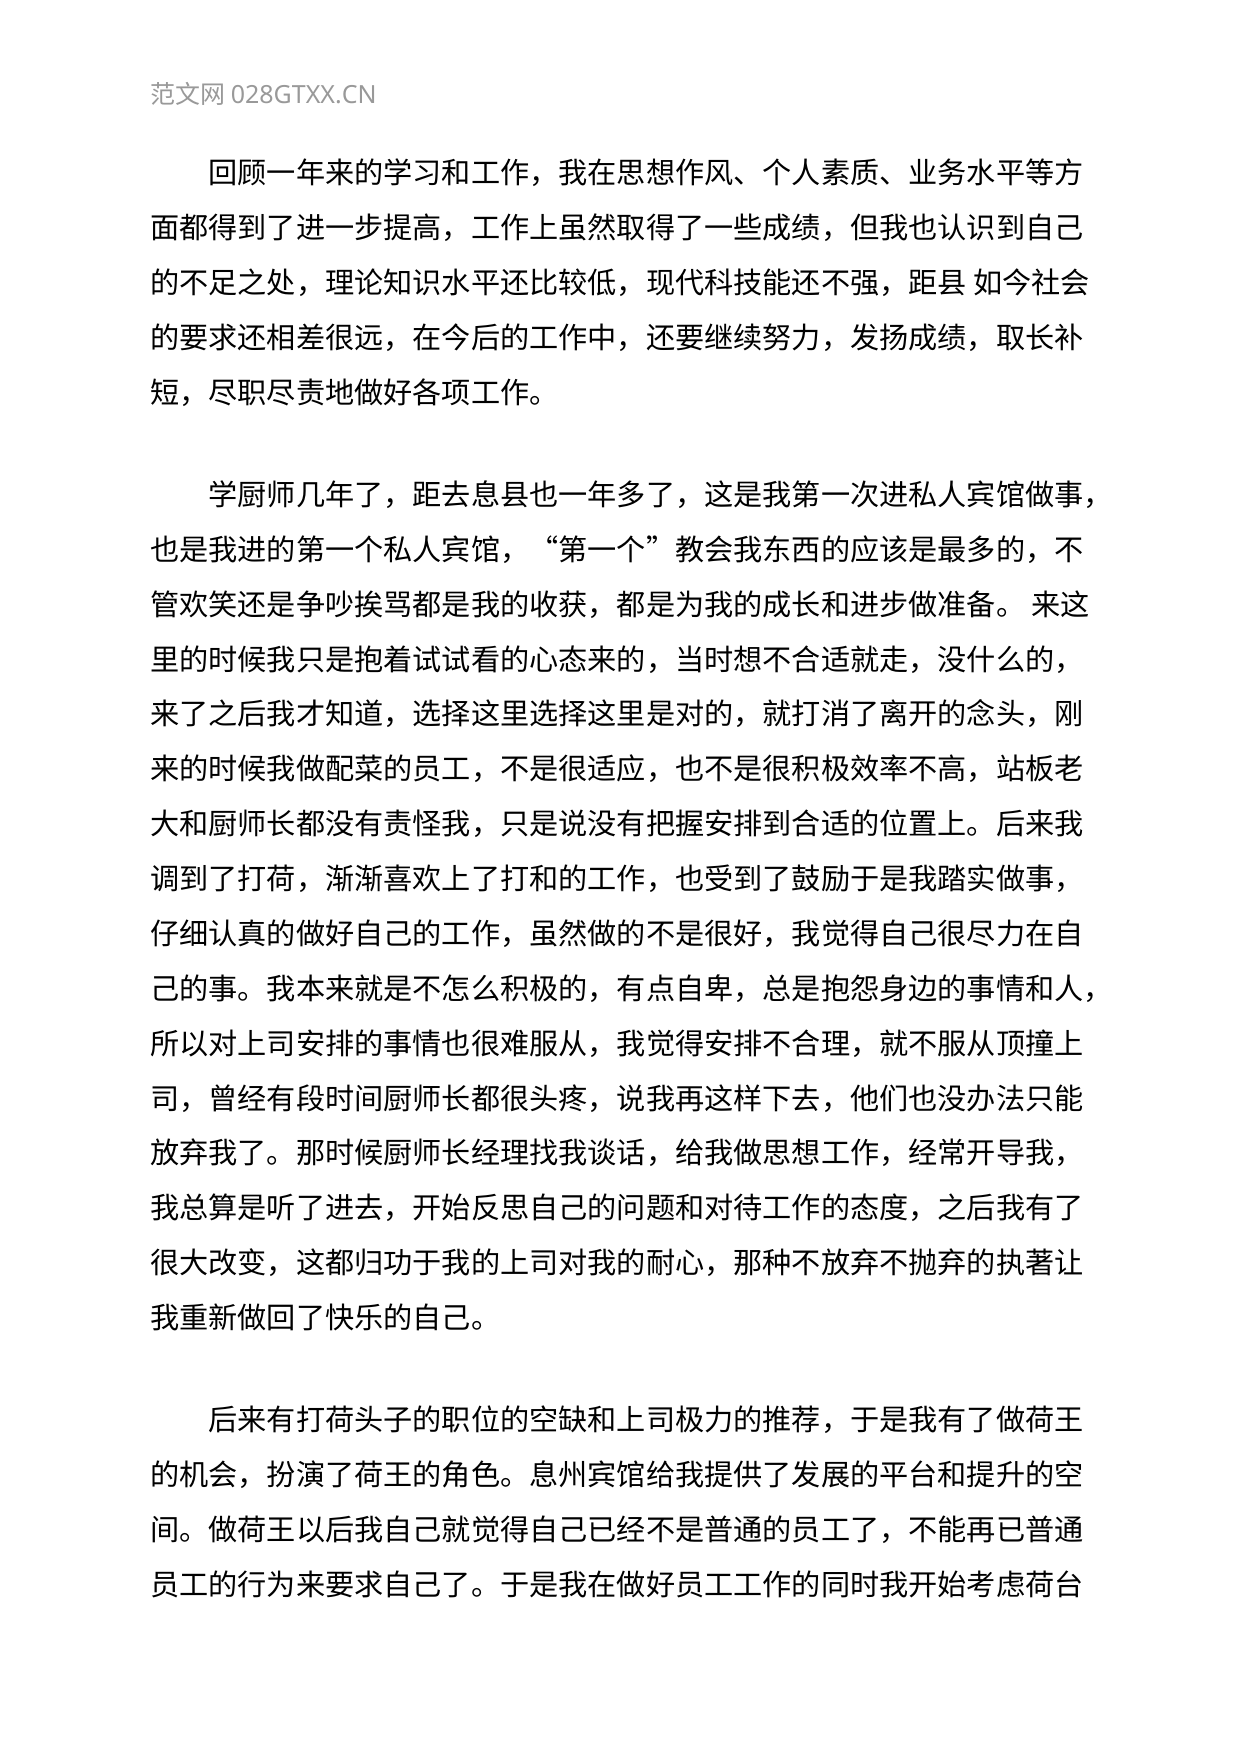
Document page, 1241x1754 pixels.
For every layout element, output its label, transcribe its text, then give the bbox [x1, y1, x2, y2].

text 学厨师几年了，距去息县也一年多了，这是我第一次进私人宾馆做事，也是我进的第一个私人宾馆，“第一个”教会我东西的应该是最多的，不管欢笑还是争吵挨骂都是我的收获，都是为我的成长和进步做准备。 来这里的时候我只是抱着试试看的心态来的，当时想不合适就走，没什么的，来了之后我才知道，选择这里选择这里是对的，就打消了离开的念头，刚来的时候我做配菜的员工，不是很适应，也不是很积极效率不高，站板老大和厨师长都没有责怪我，只是说没有把握安排到合适的位置上。后来我调到了打荷，渐渐喜欢上了打和的工作，也受到了鼓励于是我踏实做事，仔细认真的做好自己的工作，虽然做的不是很好，我觉得自己很尽力在自己的事。我本来就是不怎么积极的，有点自卑，总是抱怨身边的事情和人，所以对上司安排的事情也很难服从，我觉得安排不合理，就不服从顶撞上司，曾经有段时间厨师长都很头疼，说我再这样下去，他们也没办法只能放弃我了。那时候厨师长经理找我谈话，给我做思想工作，经常开导我，我总算是听了进去，开始反思自己的问题和对待工作的态度，之后我有了很大改变，这都归功于我的上司对我的耐心，那种不放弃不抛弃的执著让我重新做回了快乐的自己。 [150, 471, 1090, 1337]
text 回顾一年来的学习和工作，我在思想作风、个人素质、业务水平等方面都得到了进一步提高，工作上虽然取得了一些成绩，但我也认识到自己的不足之处，理论知识水平还比较低，现代科技能还不强，距县 如今社会的要求还相差很远，在今后的工作中，还要继续努力，发扬成绩，取长补短，尽职尽责地做好各项工作。 [150, 150, 1090, 412]
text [150, 1397, 1090, 1603]
